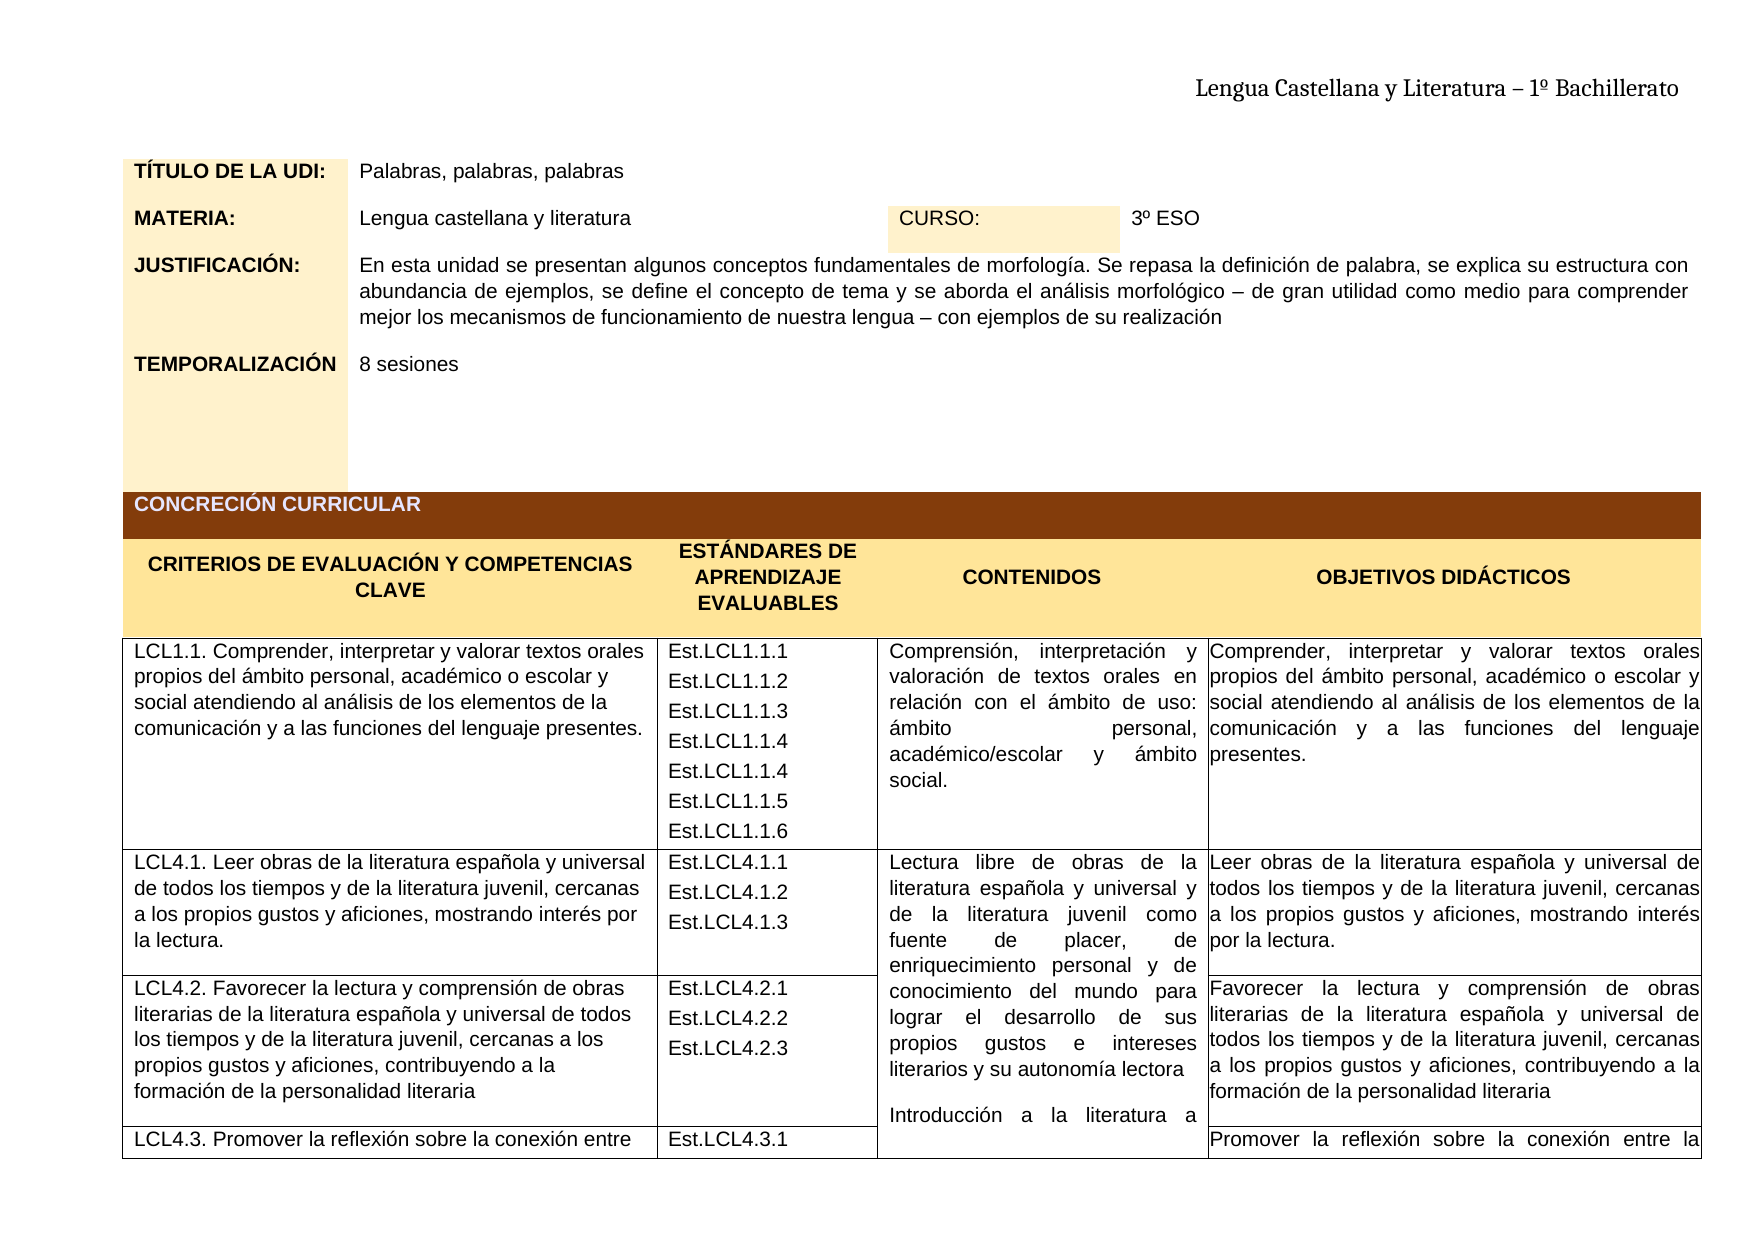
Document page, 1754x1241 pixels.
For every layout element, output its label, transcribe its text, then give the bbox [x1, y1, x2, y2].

table_cell En esta unidad se presentan algunos conceptos fundamentales de morfología. Se repasa la definición de palabra, se explica su estructura con abundancia de ejemplos, se define el concepto de tema y se aborda el análisis morfológico – de gran utilidad como medio para comprender mejor los mecanismos de funcionamiento de nuestra lengua – con ejemplos de su realización [348, 253, 1701, 352]
table_cell 3º ESO [1120, 206, 1701, 253]
table_cell LCL4.1. Leer obras de la literatura española y universal de todos los tiempos y de la literatura juvenil, cercanas a los propios gustos y aficiones, mostrando interés por la lectura. [123, 850, 657, 974]
table_cell Favorecer la lectura y comprensión de obras literarias de la literatura española y universal de todos los tiempos y de la literatura juvenil, cercanas a los propios gustos y aficiones, contribuyendo a la formación de la personalidad literaria [1209, 976, 1701, 1126]
table_cell 8 sesiones [348, 352, 1701, 492]
table_cell Lectura libre de obras de la literatura española y universal y de la literatura juvenil como fuente de placer, de enriquecimiento personal y de conocimiento del mundo para lograr el desarrollo de sus propios gustos e intereses literarios y su autonomía lectora Introducción a la literatura a través de los textos. [878, 850, 1208, 1157]
table_cell JUSTIFICACIÓN: [123, 253, 348, 352]
table_header Palabras, palabras, palabras [348, 159, 1701, 206]
table_cell Lengua castellana y literatura [348, 206, 888, 253]
table_cell ESTÁNDARES DE APRENDIZAJE EVALUABLES [658, 539, 878, 637]
table_cell Comprender, interpretar y valorar textos orales propios del ámbito personal, académico o escolar y social atendiendo al análisis de los elementos de la comunicación y a las funciones del lenguaje presentes. [1209, 639, 1701, 849]
table_cell Comprensión, interpretación y valoración de textos orales en relación con el ámbito de uso: ámbito personal, académico/escolar y ámbito social. [878, 639, 1208, 849]
table_cell LCL4.2. Favorecer la lectura y comprensión de obras literarias de la literatura española y universal de todos los tiempos y de la literatura juvenil, cercanas a los propios gustos y aficiones, contribuyendo a la formación de la personalidad literaria [123, 976, 657, 1126]
table_cell Est.LCL1.1.1 Est.LCL1.1.2 Est.LCL1.1.3 Est.LCL1.1.4 Est.LCL1.1.4 Est.LCL1.1.5 Est.LCL1.1.6 [658, 639, 877, 849]
table_cell TEMPORALIZACIÓN [123, 352, 348, 492]
table_cell CURSO: [888, 206, 1120, 253]
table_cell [123, 1127, 657, 1157]
table_cell CONCRECIÓN CURRICULAR [123, 492, 1701, 539]
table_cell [658, 1127, 877, 1157]
table_cell Est.LCL4.1.1 Est.LCL4.1.2 Est.LCL4.1.3 [658, 850, 877, 974]
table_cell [1209, 1127, 1701, 1157]
table_cell CRITERIOS DE EVALUACIÓN Y COMPETENCIAS CLAVE [123, 539, 658, 637]
table_cell OBJETIVOS DIDÁCTICOS [1185, 539, 1701, 637]
table_cell Leer obras de la literatura española y universal de todos los tiempos y de la literatura juvenil, cercanas a los propios gustos y aficiones, mostrando interés por la lectura. [1209, 850, 1701, 974]
table_cell LCL1.1. Comprender, interpretar y valorar textos orales propios del ámbito personal, académico o escolar y social atendiendo al análisis de los elementos de la comunicación y a las funciones del lenguaje presentes. [123, 639, 657, 849]
table_cell Est.LCL4.2.1 Est.LCL4.2.2 Est.LCL4.2.3 [658, 976, 877, 1126]
table_cell MATERIA: [123, 206, 348, 253]
table_cell CONTENIDOS [878, 539, 1185, 637]
table_header TÍTULO DE LA UDI: [123, 159, 348, 206]
